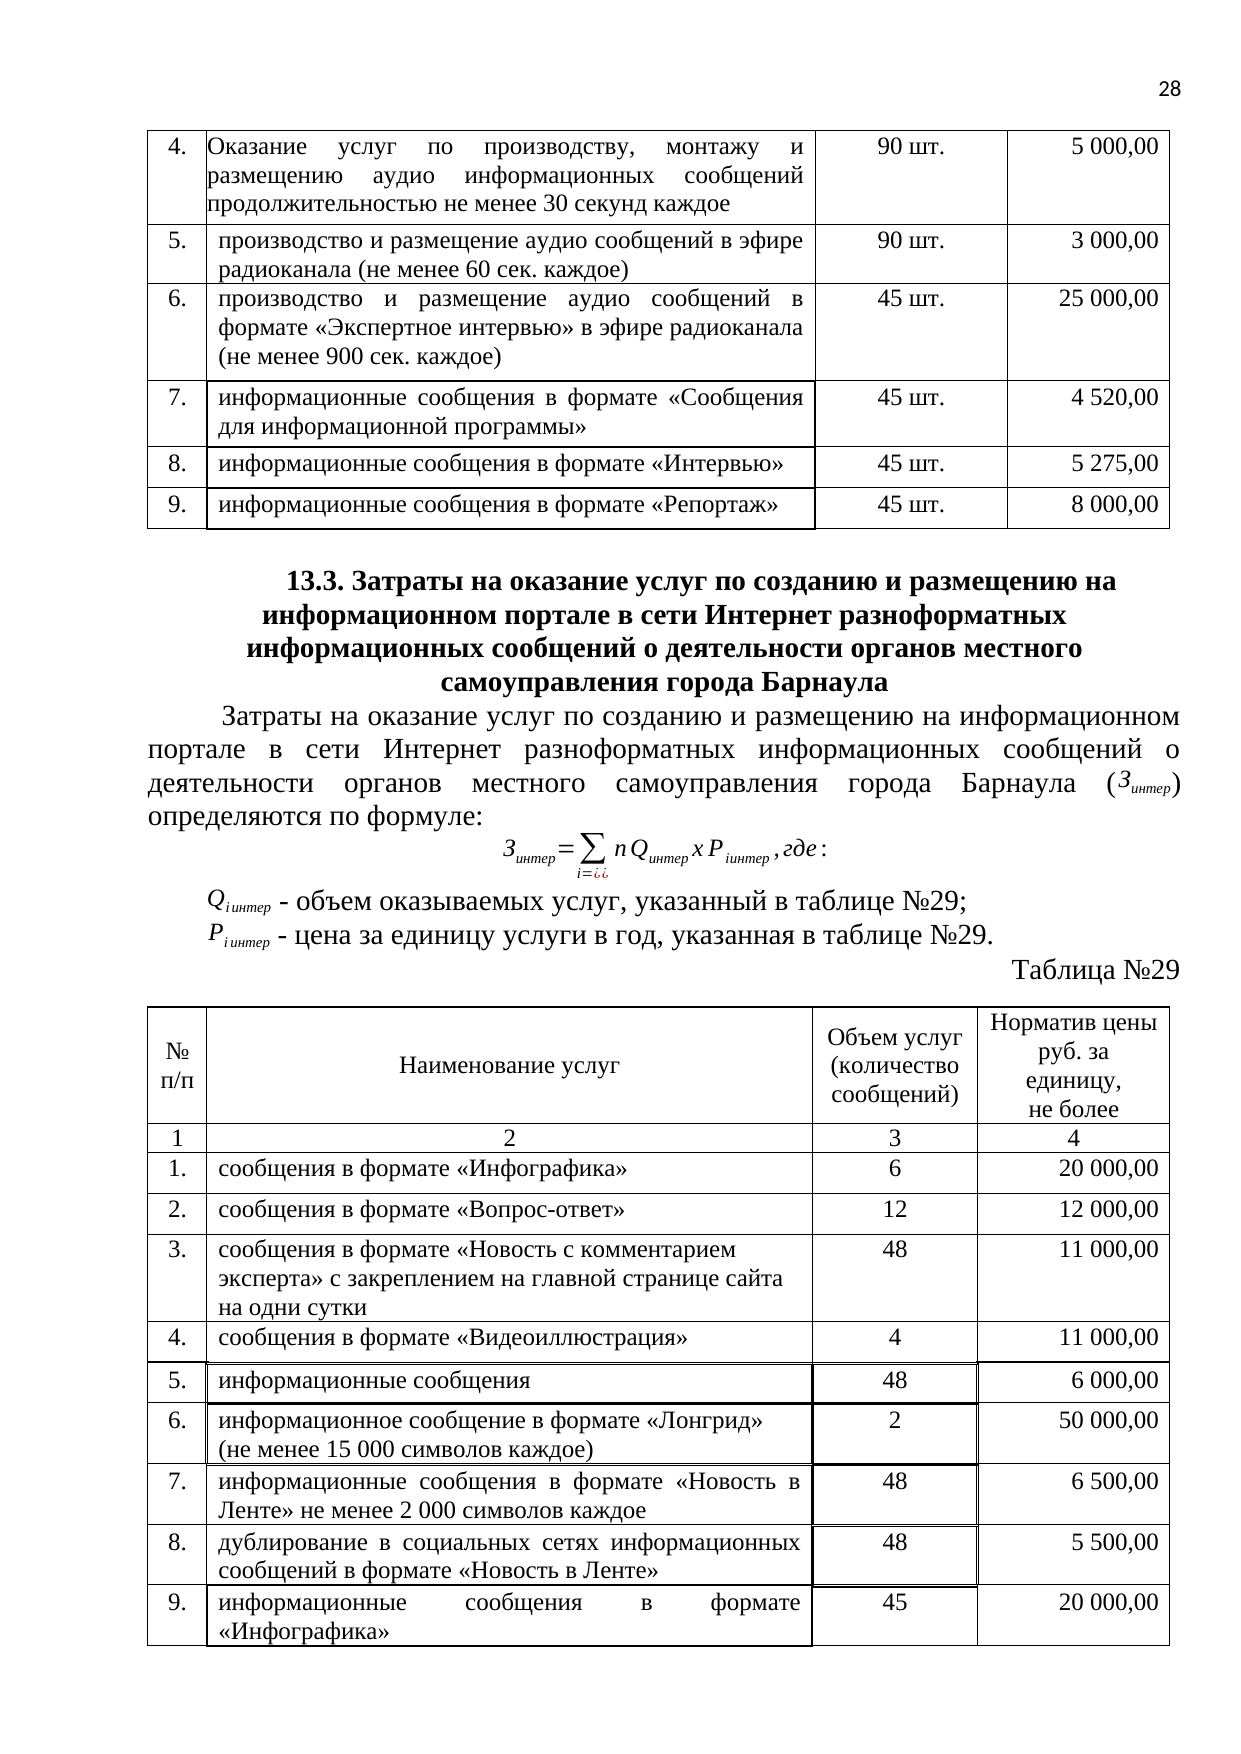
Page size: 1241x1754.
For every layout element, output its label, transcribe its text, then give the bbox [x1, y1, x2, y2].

text - объем оказываемых услуг, указанный в таблице №29; [148, 883, 1181, 917]
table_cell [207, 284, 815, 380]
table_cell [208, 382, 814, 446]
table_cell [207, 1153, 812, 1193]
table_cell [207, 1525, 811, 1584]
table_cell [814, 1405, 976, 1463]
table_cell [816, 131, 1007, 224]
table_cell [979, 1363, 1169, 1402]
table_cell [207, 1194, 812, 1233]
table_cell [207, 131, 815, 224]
text Таблица №29 [148, 952, 1181, 986]
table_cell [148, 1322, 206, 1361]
text 13.3. Затраты на оказание услуг по созданию и размещению на информационном портале в сети Интернет разноформатных информационных сообщений о деятельности органов местного самоуправления города Барнаула [148, 563, 1181, 698]
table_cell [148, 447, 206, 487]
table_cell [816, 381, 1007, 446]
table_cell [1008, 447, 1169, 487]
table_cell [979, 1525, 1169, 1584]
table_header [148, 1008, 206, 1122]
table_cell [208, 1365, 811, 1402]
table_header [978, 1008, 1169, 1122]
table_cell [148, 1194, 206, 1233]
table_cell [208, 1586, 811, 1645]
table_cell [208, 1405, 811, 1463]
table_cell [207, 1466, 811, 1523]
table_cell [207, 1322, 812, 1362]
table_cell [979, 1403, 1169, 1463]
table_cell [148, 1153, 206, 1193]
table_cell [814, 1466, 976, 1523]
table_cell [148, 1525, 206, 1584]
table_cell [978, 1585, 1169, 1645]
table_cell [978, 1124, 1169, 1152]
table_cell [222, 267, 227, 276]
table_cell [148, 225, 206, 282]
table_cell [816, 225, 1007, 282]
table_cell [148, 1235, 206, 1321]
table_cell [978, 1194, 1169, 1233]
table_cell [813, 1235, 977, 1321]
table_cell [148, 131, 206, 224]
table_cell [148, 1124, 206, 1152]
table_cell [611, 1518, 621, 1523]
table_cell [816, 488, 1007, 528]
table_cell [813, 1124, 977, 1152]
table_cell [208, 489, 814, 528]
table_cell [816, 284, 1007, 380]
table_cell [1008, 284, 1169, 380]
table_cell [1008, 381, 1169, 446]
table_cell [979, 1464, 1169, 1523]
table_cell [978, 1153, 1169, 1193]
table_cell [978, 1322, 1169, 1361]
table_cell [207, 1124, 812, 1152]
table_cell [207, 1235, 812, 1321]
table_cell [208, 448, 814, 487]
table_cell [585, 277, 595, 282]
text - цена за единицу услуги в год, указанная в таблице №29. [148, 917, 1181, 952]
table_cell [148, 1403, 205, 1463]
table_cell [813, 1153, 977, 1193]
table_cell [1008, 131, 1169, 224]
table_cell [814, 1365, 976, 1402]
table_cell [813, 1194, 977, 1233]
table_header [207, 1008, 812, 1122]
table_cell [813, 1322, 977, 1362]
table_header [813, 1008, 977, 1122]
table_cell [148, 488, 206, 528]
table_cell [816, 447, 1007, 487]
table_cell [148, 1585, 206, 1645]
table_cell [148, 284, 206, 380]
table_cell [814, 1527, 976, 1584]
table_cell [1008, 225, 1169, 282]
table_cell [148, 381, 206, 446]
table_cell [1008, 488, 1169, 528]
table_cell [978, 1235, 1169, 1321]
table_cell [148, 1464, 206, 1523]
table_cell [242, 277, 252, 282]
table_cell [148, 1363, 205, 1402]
text Затраты на оказание услуг по созданию и размещению на информационном портале в сети Интернет разноформатных информационных сообщений о деятельности органов местного самоуправления города Барнаула () определяются по формуле: [148, 698, 1181, 832]
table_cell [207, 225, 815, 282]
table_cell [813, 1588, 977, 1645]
